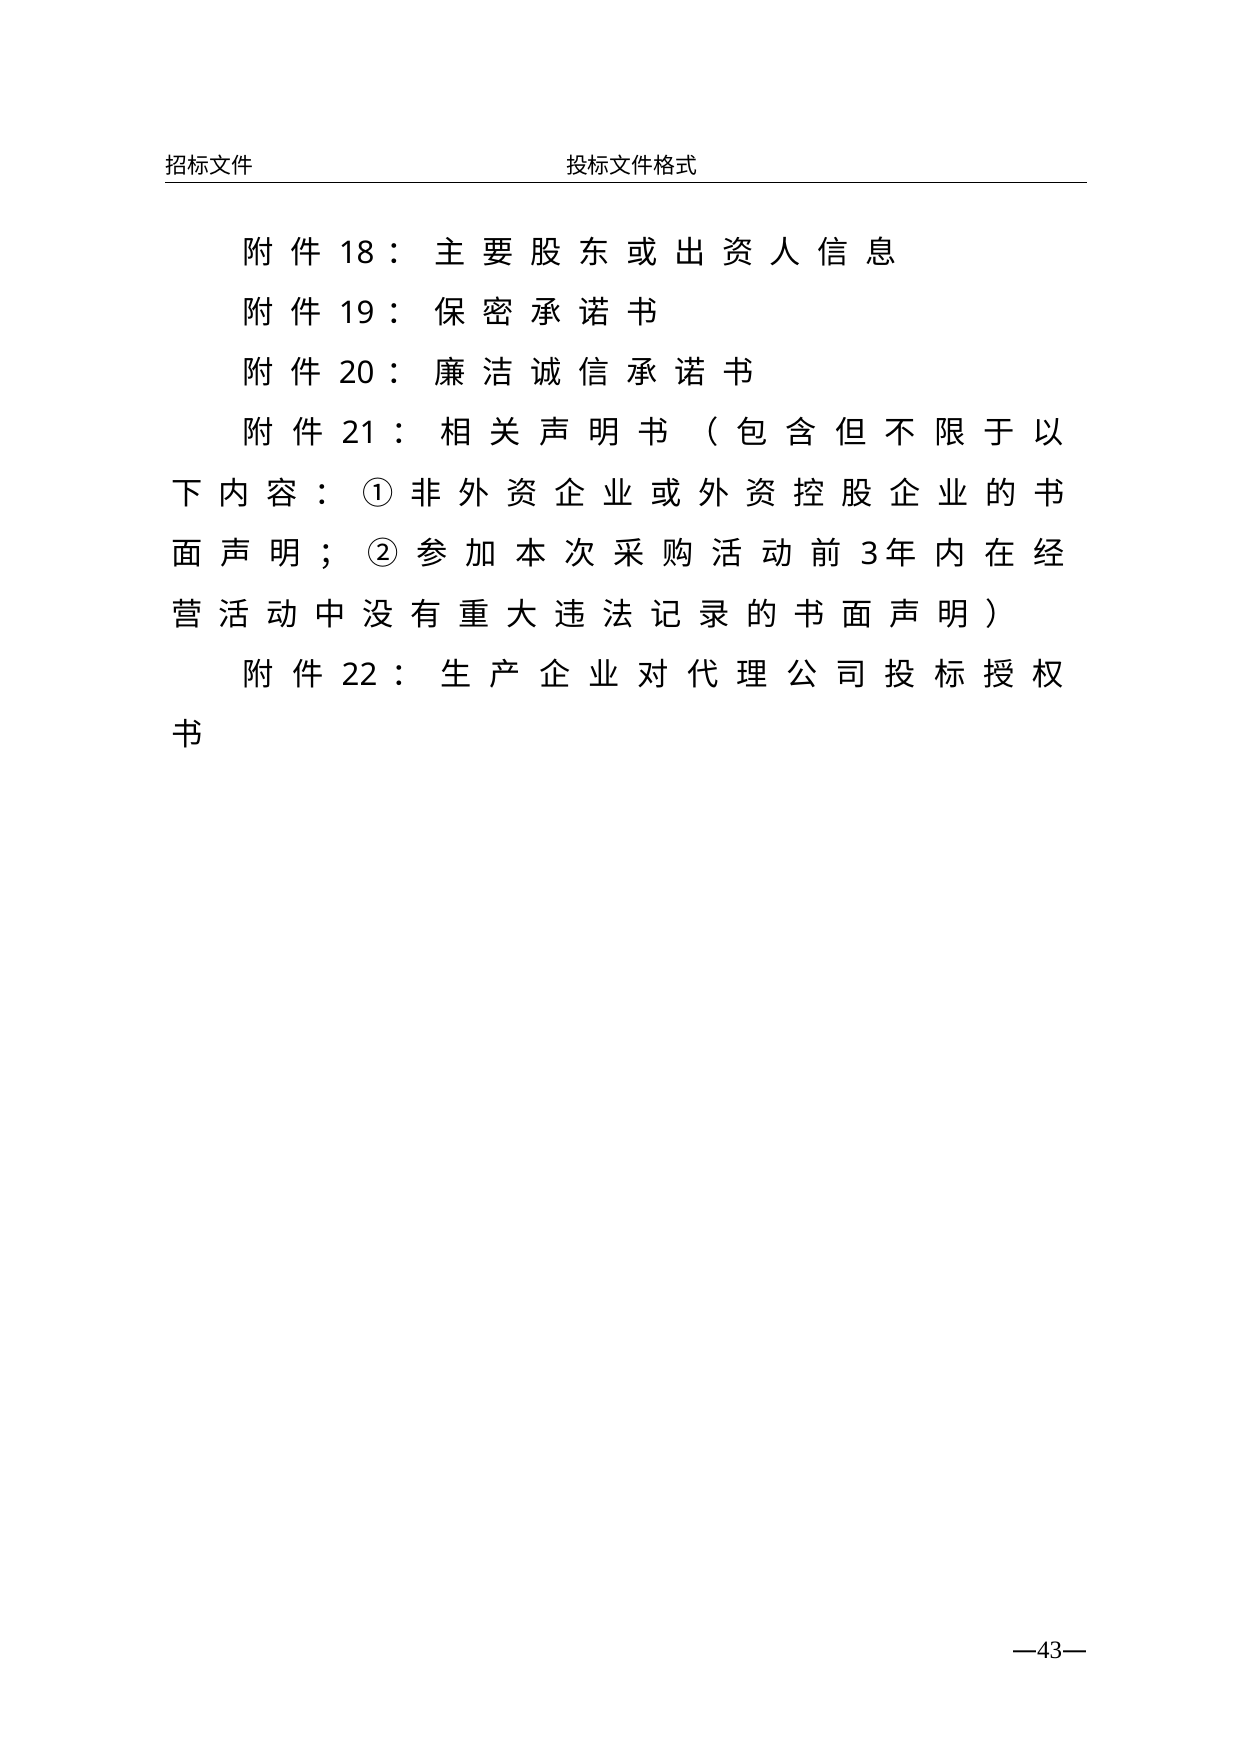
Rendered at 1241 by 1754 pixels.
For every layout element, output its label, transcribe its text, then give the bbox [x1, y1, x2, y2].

text 附件21：相关声明书（包含但不限于以下内容：①非外资企业或外资控股企业的书面声明；②参加本次采购活动前3年内在经营活动中没有重大违法记录的书面声明） [171, 400, 1081, 642]
text 附件20：廉洁诚信承诺书 [171, 340, 1081, 400]
text 附件18：主要股东或出资人信息 [171, 219, 1081, 280]
text 附件19：保密承诺书 [171, 280, 1081, 340]
text 附件22：生产企业对代理公司投标授权书 [171, 642, 1081, 762]
